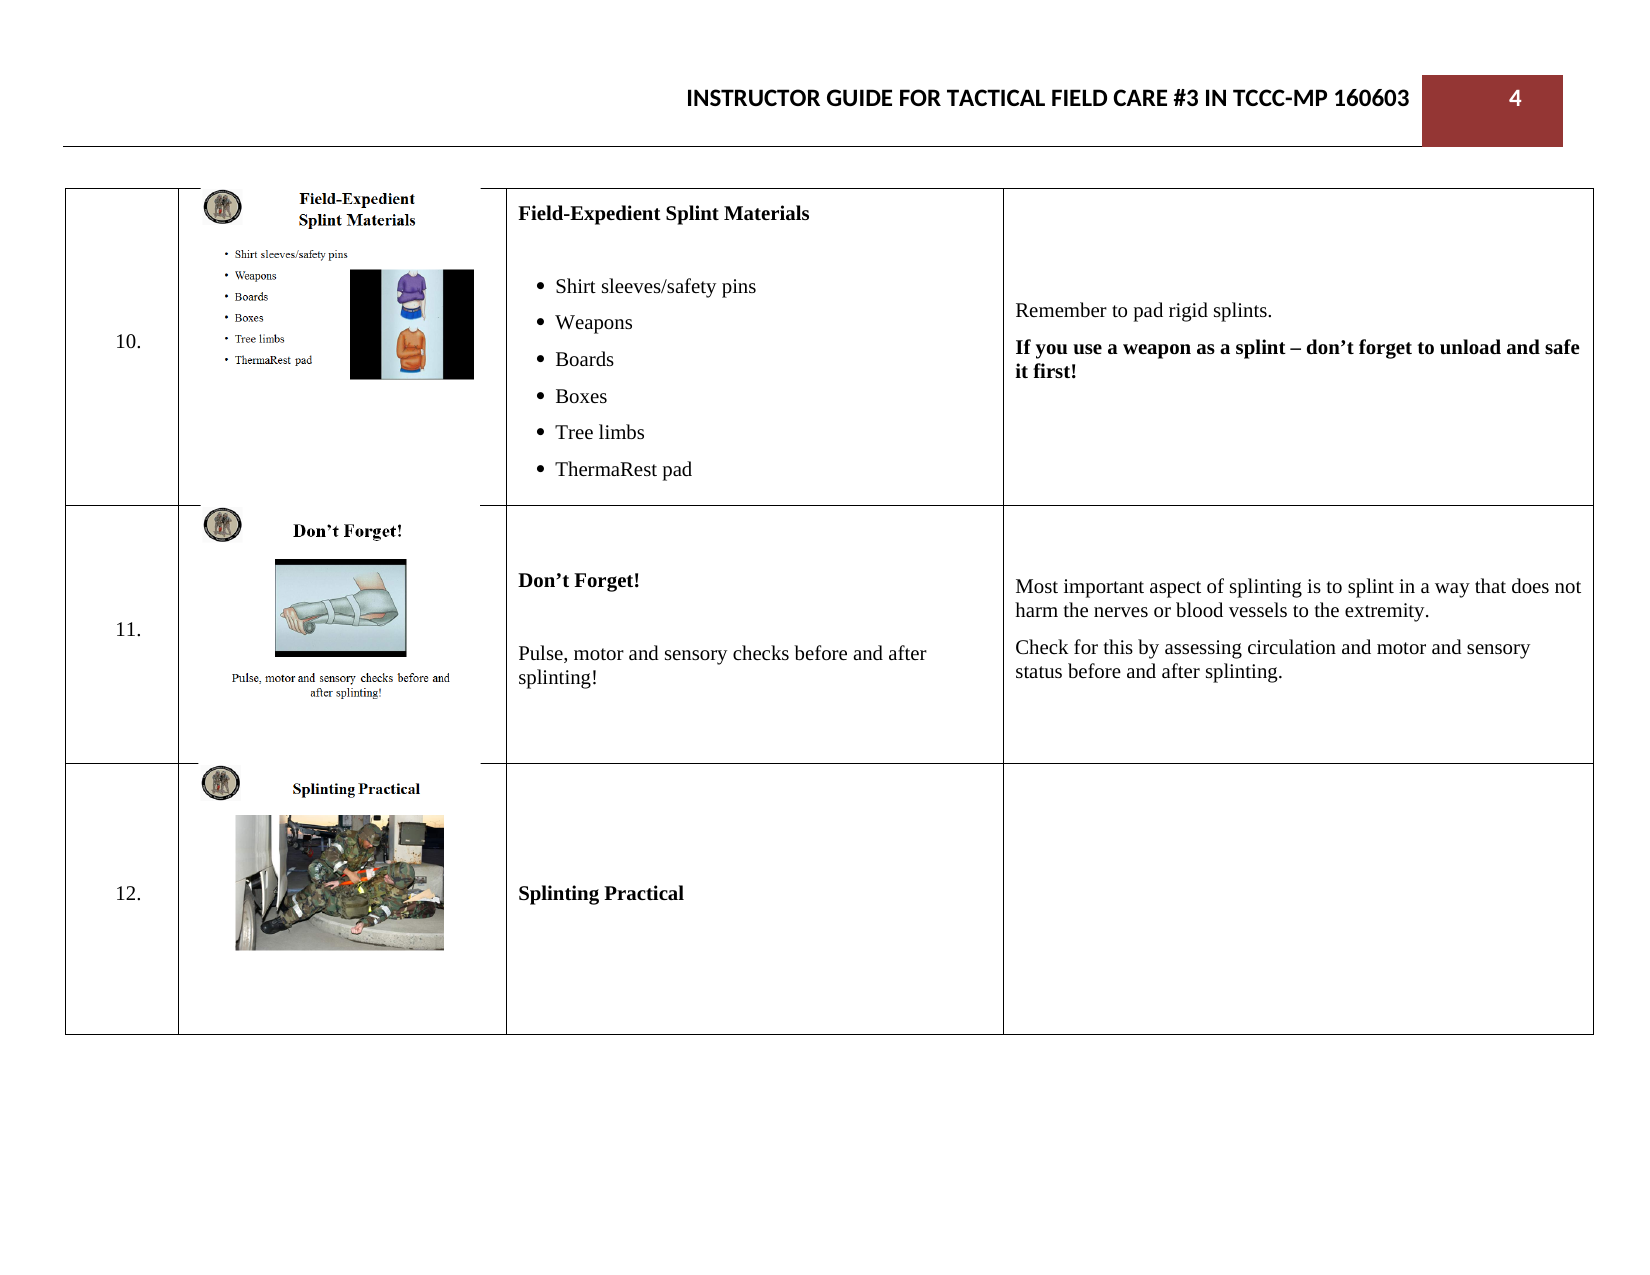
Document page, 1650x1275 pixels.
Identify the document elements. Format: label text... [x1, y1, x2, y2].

table_cell [179, 506, 506, 763]
picture [198, 763, 481, 975]
table_cell Remember to pad rigid splints. If you use a weapon as a splint – don’t forget to unload and safe it first! [1004, 189, 1593, 505]
picture [200, 187, 481, 398]
table_cell [179, 189, 506, 505]
table_cell [66, 506, 178, 763]
picture [200, 505, 480, 715]
table_cell Field-Expedient Splint Materials Shirt sleeves/safety pins Weapons Boards Boxes Tree limbs ThermaRest pad [507, 189, 1003, 505]
table_cell [179, 764, 506, 1034]
table_cell [66, 189, 178, 505]
table_cell Most important aspect of splinting is to splint in a way that does not harm the nerves or blood vessels to the extremity. Check for this by assessing circulation and motor and sensory status before and after splinting. [1004, 506, 1593, 763]
table_cell [66, 764, 178, 1034]
table_cell [1004, 764, 1593, 1034]
table_cell Don’t Forget! Pulse, motor and sensory checks before and after splinting! [507, 506, 1003, 763]
table_cell Splinting Practical [507, 764, 1003, 1034]
